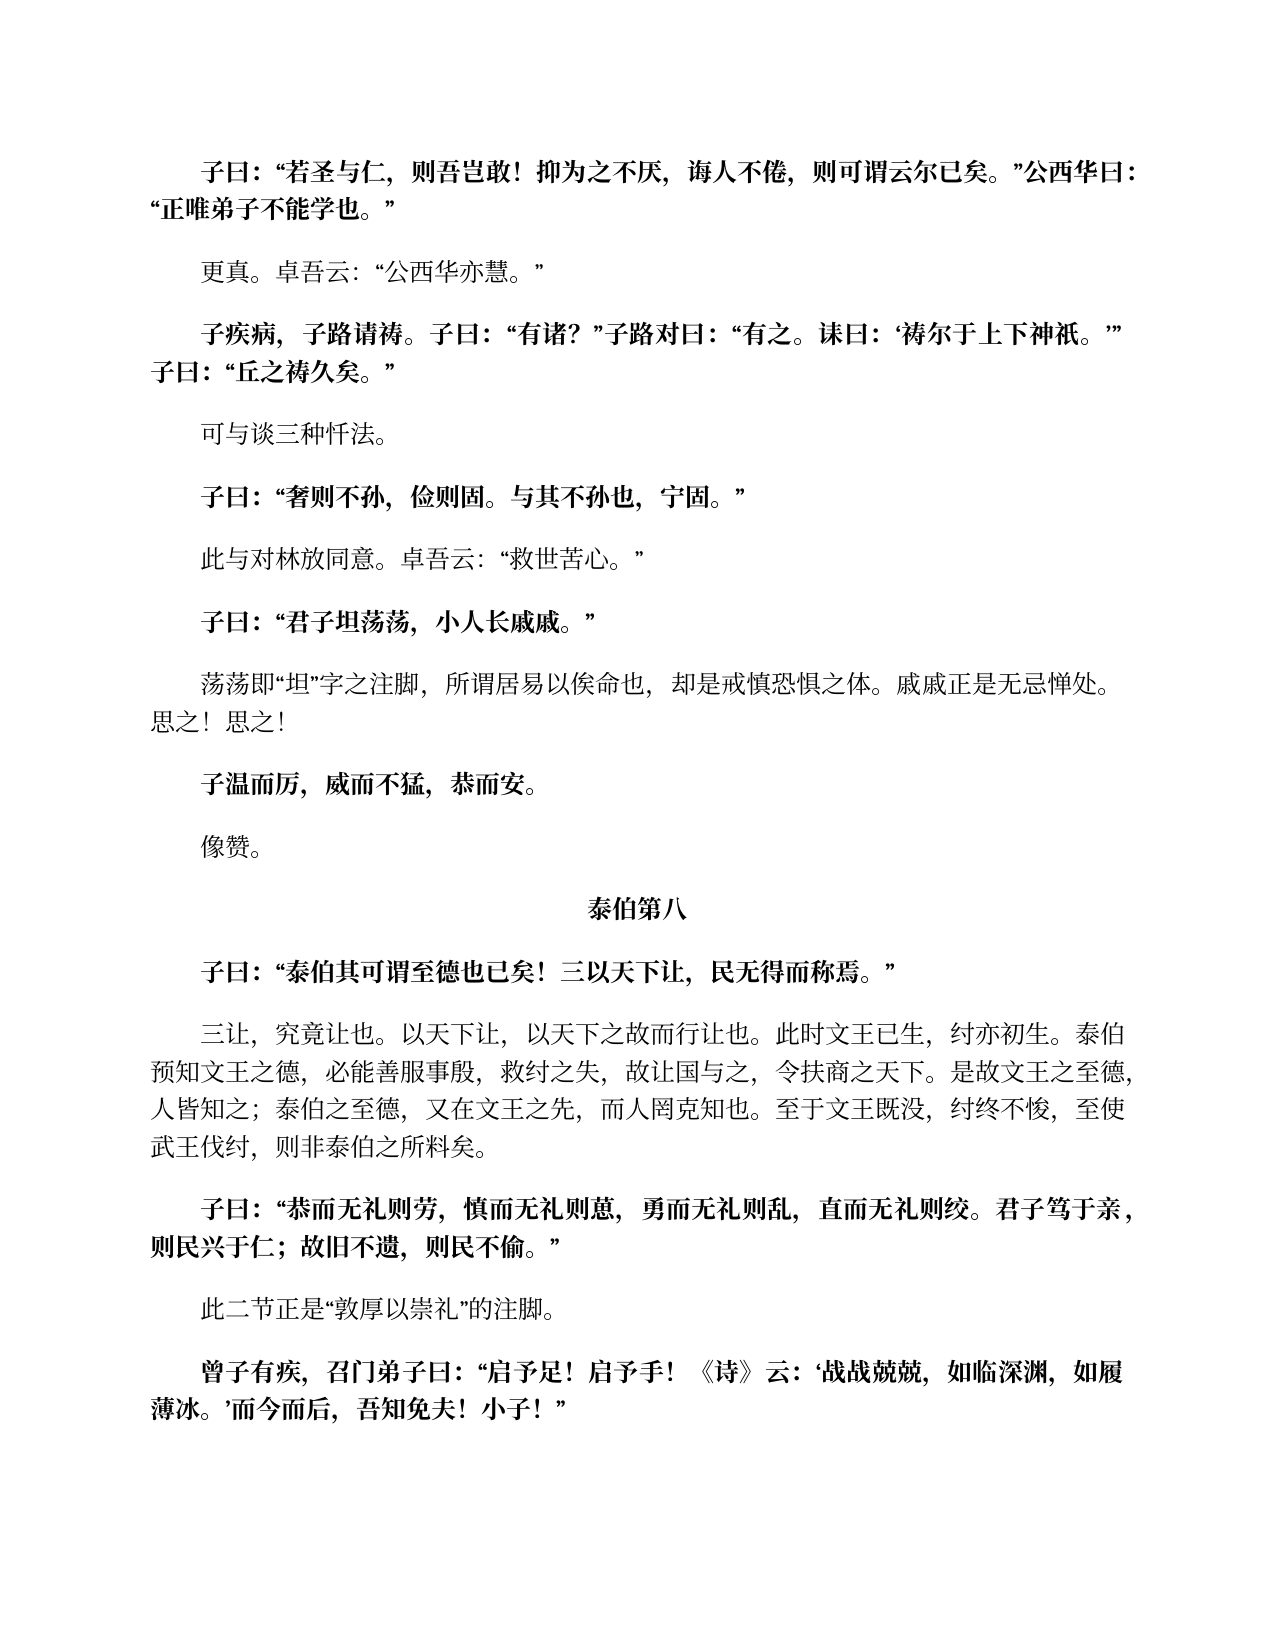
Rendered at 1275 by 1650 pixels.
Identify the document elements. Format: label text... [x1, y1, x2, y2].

text 子曰：“奢则不孙，俭则固。与其不孙也，宁固。” [150, 475, 1125, 512]
text 此与对林放同意。卓吾云：“救世苦心。” [150, 537, 1125, 575]
text 像赞。 [150, 825, 1125, 862]
text 子疾病，子路请祷。子曰：“有诸？”子路对曰：“有之。诔曰：‘祷尔于上下神祇。’”子曰：“丘之祷久矣。” [150, 312, 1125, 387]
text 可与谈三种忏法。 [150, 412, 1125, 450]
text 子曰：“泰伯其可谓至德也已矣！三以天下让，民无得而称焉。” [150, 950, 1125, 987]
text 荡荡即“坦”字之注脚，所谓居易以俟命也，却是戒慎恐惧之体。戚戚正是无忌惮处。思之！思之！ [150, 662, 1125, 737]
text 三让，究竟让也。以天下让，以天下之故而行让也。此时文王已生，纣亦初生。泰伯预知文王之德，必能善服事殷，救纣之失，故让国与之，令扶商之天下。是故文王之至德，人皆知之；泰伯之至德，又在文王之先，而人罔克知也。至于文王既没，纣终不悛，至使武王伐纣，则非泰伯之所料矣。 [150, 1012, 1125, 1162]
text 子曰：“君子坦荡荡，小人长戚戚。” [150, 600, 1125, 637]
text 子温而厉，威而不猛，恭而安。 [150, 762, 1125, 800]
text 子曰：“若圣与仁，则吾岂敢！抑为之不厌，诲人不倦，则可谓云尔已矣。”公西华曰：“正唯弟子不能学也。” [150, 150, 1125, 225]
text 泰伯第八 [150, 887, 1125, 925]
text 更真。卓吾云：“公西华亦慧。” [150, 250, 1125, 287]
text 此二节正是“敦厚以崇礼”的注脚。 [150, 1287, 1125, 1325]
text 子曰：“恭而无礼则劳，慎而无礼则葸，勇而无礼则乱，直而无礼则绞。君子笃于亲，则民兴于仁；故旧不遗，则民不偷。” [150, 1187, 1125, 1262]
text 曾子有疾，召门弟子曰：“启予足！启予手！《诗》云：‘战战兢兢，如临深渊，如履薄冰。’而今而后，吾知免夫！小子！” [150, 1350, 1125, 1425]
